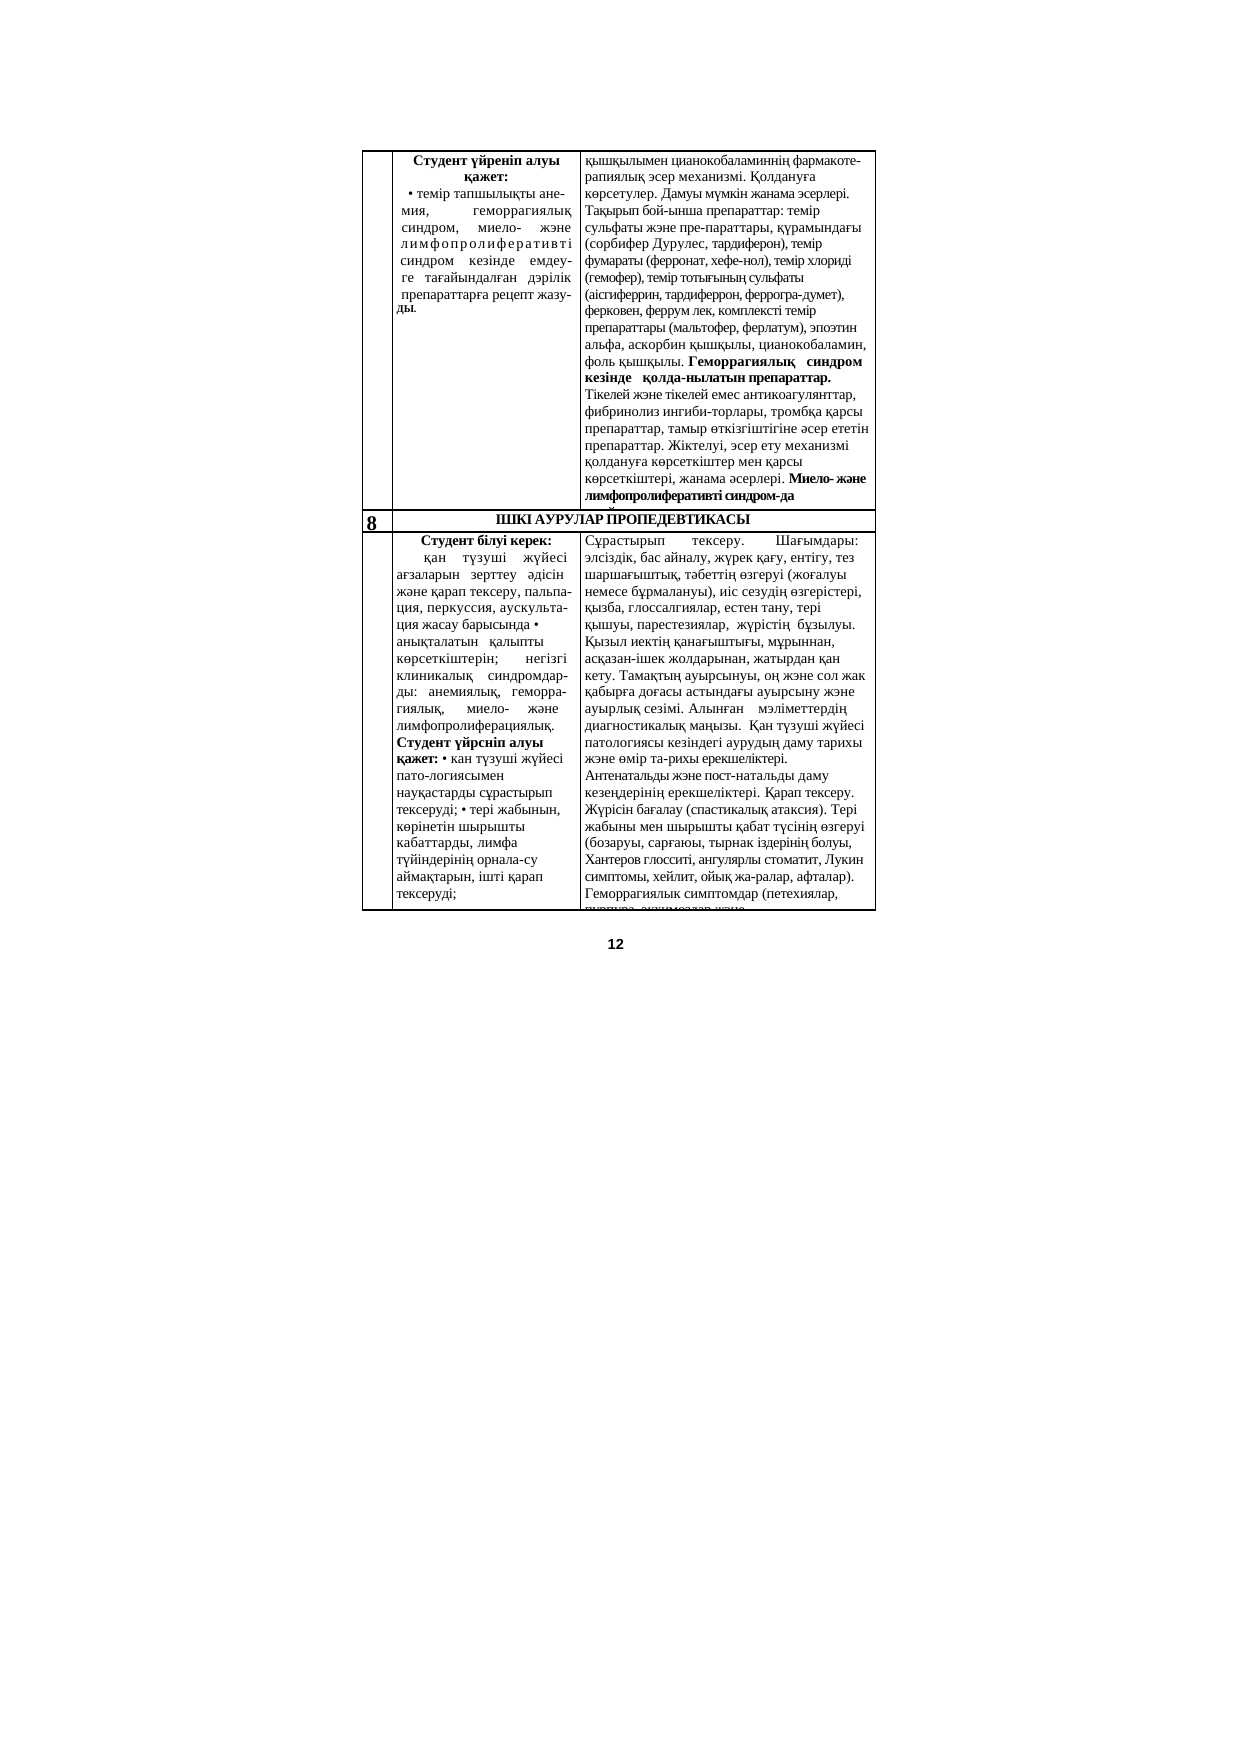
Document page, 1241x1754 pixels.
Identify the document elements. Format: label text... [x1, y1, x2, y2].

table_cell Студент білуі керек: қан түзуші жүйесі ағзаларын зерттеу әдісін және қарап тексеру, пальпа-ция, перкуссия, аускульта-ция жасау барысында • анықталатын қалыпты көрсеткіштерін; негізгі клиникалық синдромдар-ды: анемиялық, геморра-гиялық, миело- және лимфопролиферациялық. Студент үйрсніп алуы қажет: • кан түзуші жүйесі пато-логиясымен науқастарды сұрастырып тексеруді; • тері жабынын, көрінетін шырышты кабаттарды, лимфа түйіндерінің орнала-су аймақтарын, ішті қарап тексеруді; [393, 533, 580, 909]
table_cell ІШКІ АУРУЛАР ПРОПЕДЕВТИКАСЫ [393, 511, 875, 531]
text 12 [362, 936, 869, 952]
table_cell [363, 533, 392, 909]
table_header [363, 152, 392, 509]
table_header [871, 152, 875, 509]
table_header Студент үйреніп алуы қажет: • темір тапшылықты ане-мия, геморрагиялық синдром, миело- жэне лимфопролиферативті синдром кезінде емдеу-ге тағайындалған дэрілік препараттарға рецепт жазу- ДЫ. [393, 152, 580, 509]
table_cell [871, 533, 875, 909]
